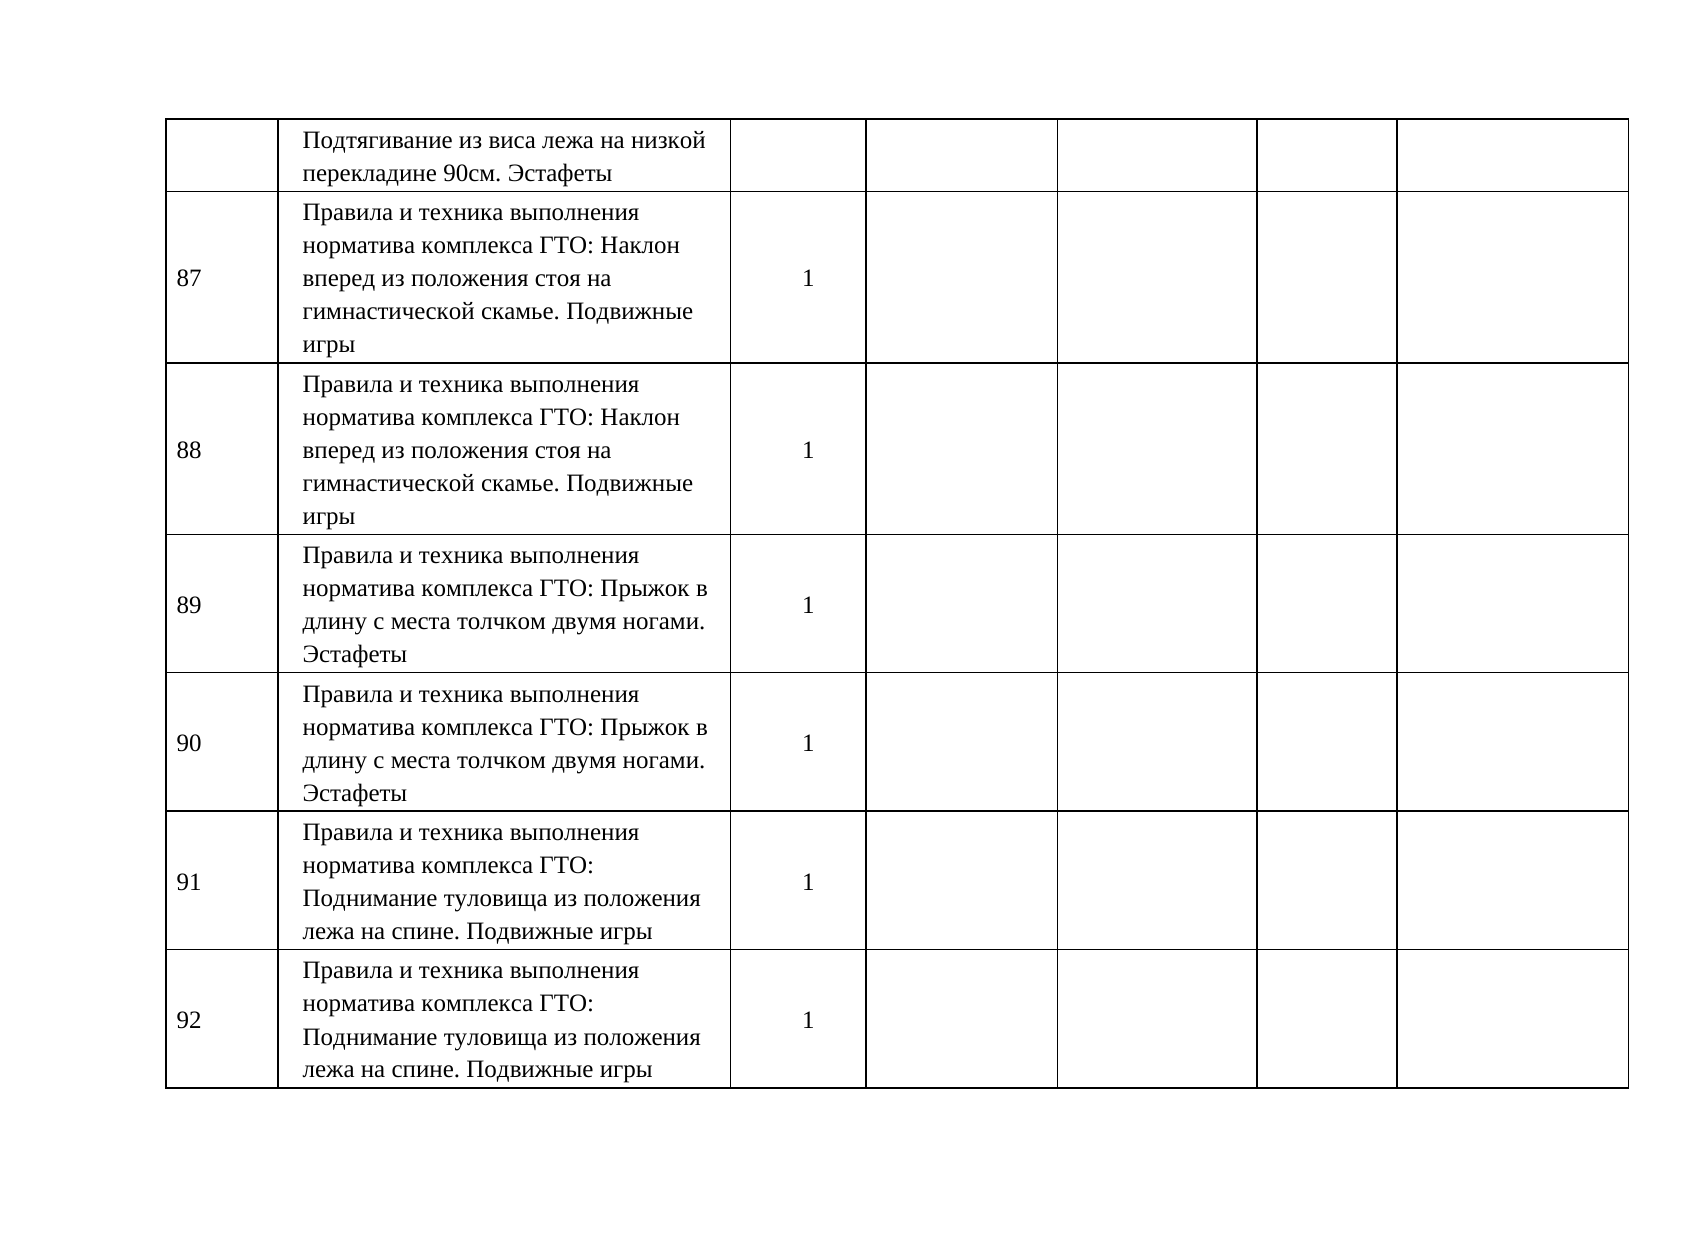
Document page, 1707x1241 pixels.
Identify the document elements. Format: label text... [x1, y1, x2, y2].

table_cell [867, 192, 1057, 362]
table_cell [1258, 535, 1396, 672]
table_cell [867, 812, 1057, 949]
table_cell 1 [731, 364, 865, 533]
table_cell [1258, 812, 1396, 949]
table_cell 1 [731, 673, 865, 810]
table_cell [1258, 364, 1396, 533]
table_cell [1058, 192, 1256, 362]
table_cell [1058, 364, 1256, 533]
table_cell [1398, 535, 1628, 672]
table_cell [1398, 192, 1628, 362]
table_cell [1258, 673, 1396, 810]
table_cell [1058, 950, 1256, 1087]
table_cell Правила и техника выполнения норматива комплекса ГТО: Прыжок в длину с места толчком двумя ногами. Эстафеты [279, 535, 730, 672]
table_cell [1258, 950, 1396, 1087]
table_cell Правила и техника выполнения норматива комплекса ГТО: Поднимание туловища из положения лежа на спине. Подвижные игры [279, 812, 730, 949]
table_cell Правила и техника выполнения норматива комплекса ГТО: Прыжок в длину с места толчком двумя ногами. Эстафеты [279, 673, 730, 810]
table_cell [1398, 364, 1628, 533]
table_cell [1258, 192, 1396, 362]
table_cell 86 [167, 120, 277, 191]
table_cell 1 [731, 812, 865, 949]
table_cell 1 [731, 535, 865, 672]
table_cell [867, 120, 1057, 191]
table_cell 92 [167, 950, 277, 1087]
table_cell [1398, 120, 1628, 191]
table_cell Правила и техника выполнения норматива комплекса ГТО: Наклон вперед из положения стоя на гимнастической скамье. Подвижные игры [279, 364, 730, 533]
table_cell [867, 950, 1057, 1087]
table_cell [1398, 950, 1628, 1087]
table_cell [867, 364, 1057, 533]
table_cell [279, 120, 730, 191]
table_cell 1 [731, 120, 865, 191]
table_cell 1 [731, 950, 865, 1087]
table_cell [867, 673, 1057, 810]
table_cell [1058, 812, 1256, 949]
table_cell [1058, 673, 1256, 810]
table_cell 88 [167, 364, 277, 533]
table_cell [1258, 120, 1396, 191]
table_cell 90 [167, 673, 277, 810]
table_cell [1398, 812, 1628, 949]
table_cell Правила и техника выполнения норматива комплекса ГТО: Поднимание туловища из положения лежа на спине. Подвижные игры [279, 950, 730, 1087]
table_cell [1398, 673, 1628, 810]
table_cell Правила и техника выполнения норматива комплекса ГТО: Наклон вперед из положения стоя на гимнастической скамье. Подвижные игры [279, 192, 730, 362]
table_cell [1058, 535, 1256, 672]
table_cell 91 [167, 812, 277, 949]
table_cell 1 [731, 192, 865, 362]
table_cell 89 [167, 535, 277, 672]
table_cell [1058, 120, 1256, 191]
table_cell [867, 535, 1057, 672]
table_cell 87 [167, 192, 277, 362]
